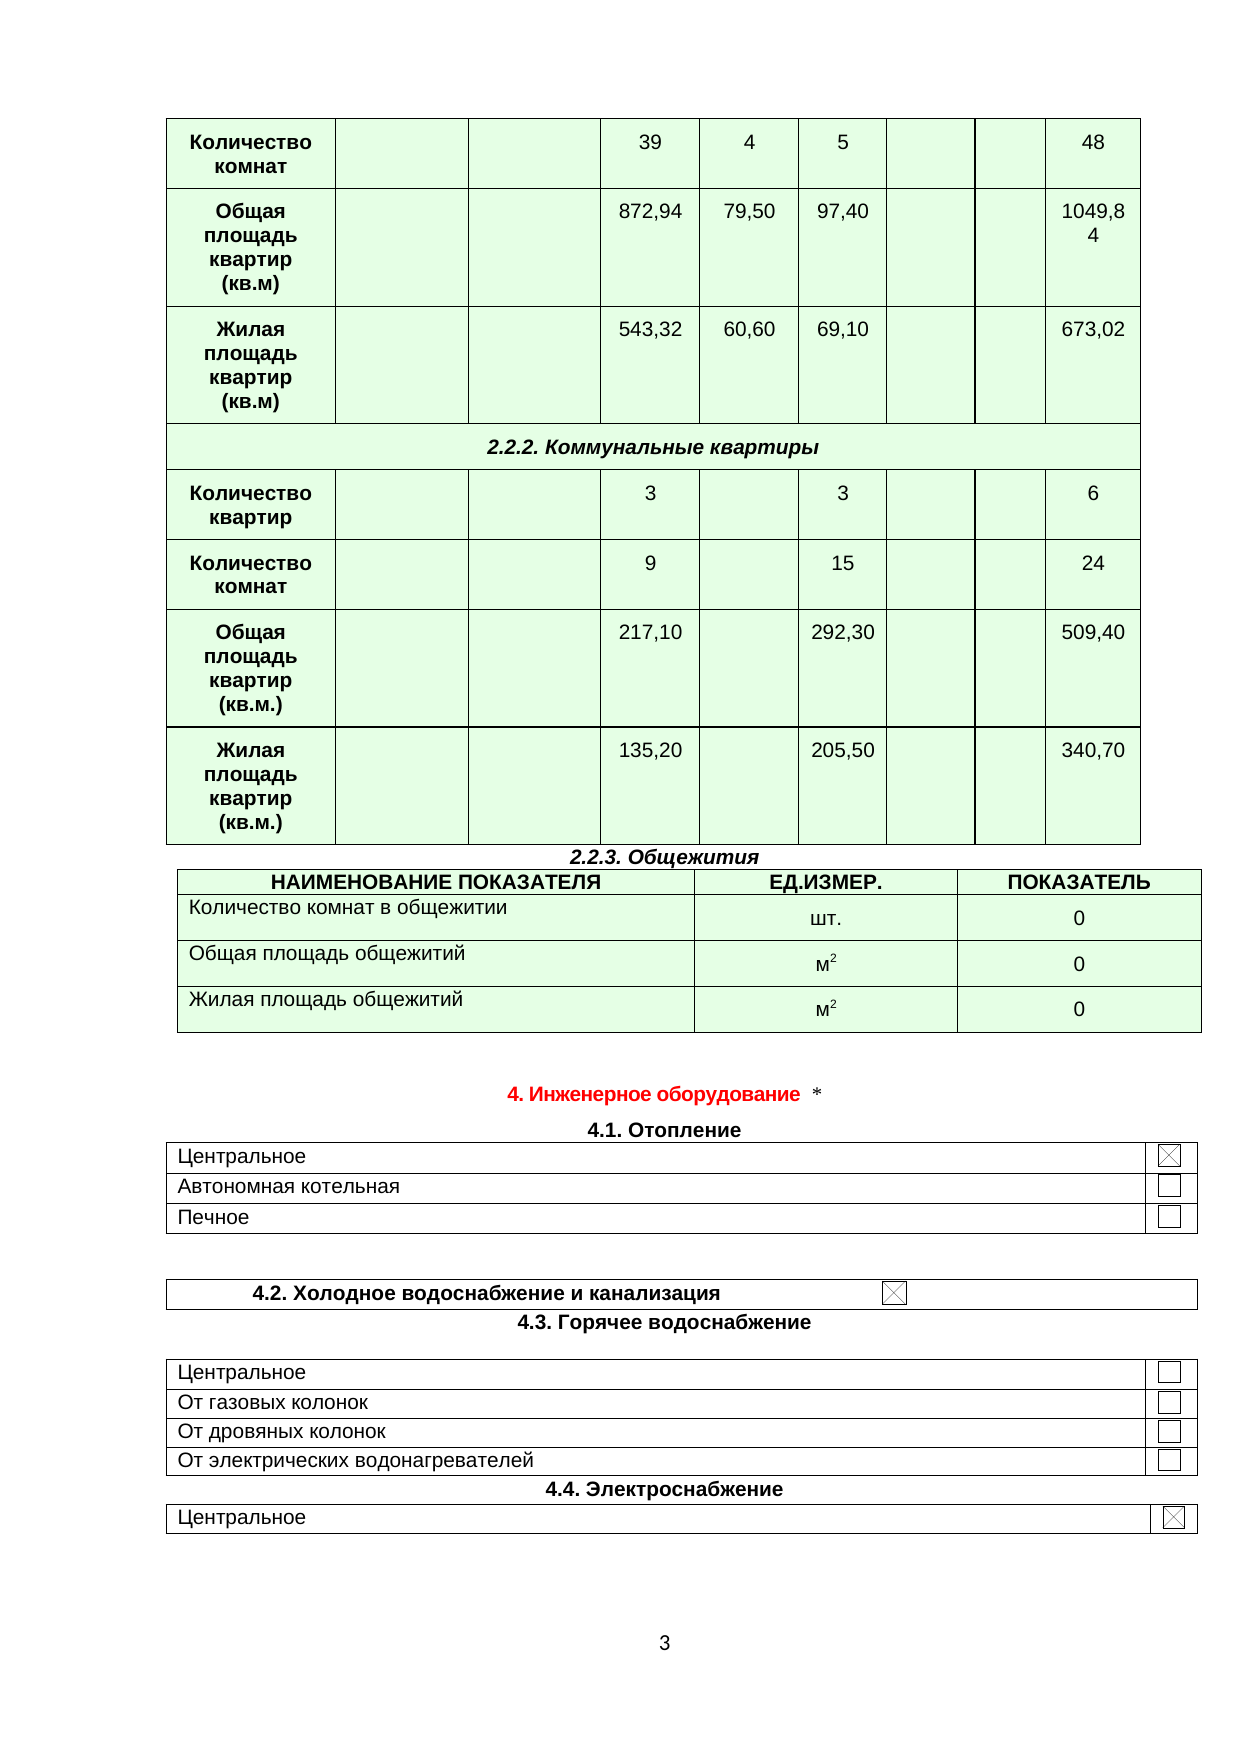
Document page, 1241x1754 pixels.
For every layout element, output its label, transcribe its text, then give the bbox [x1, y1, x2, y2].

table_cell [469, 307, 600, 423]
table_cell 97,40 [799, 189, 886, 306]
table_cell [700, 470, 798, 539]
table_cell 217,10 [601, 610, 699, 726]
table_header Центральное [167, 1360, 1145, 1389]
table_cell Жилая площадь квартир (кв.м) [167, 307, 335, 423]
table_cell [887, 610, 974, 726]
table_header Центральное [167, 1505, 1150, 1533]
text 2.2.3. Общежития [177, 845, 1152, 869]
table_cell 15 [799, 540, 886, 609]
table_cell [336, 540, 468, 609]
text 4.3. Горячее водоснабжение [177, 1310, 1152, 1334]
table_cell Количество комнат [167, 119, 335, 188]
table_cell 340,70 [1046, 728, 1140, 844]
table_cell [887, 728, 974, 844]
table_cell 0 [958, 987, 1201, 1032]
table_cell [976, 307, 1045, 423]
table_cell Общая площадь квартир (кв.м.) [167, 610, 335, 726]
table_header Наименование показателя [178, 870, 694, 894]
table_cell 4 [700, 119, 798, 188]
table_cell [976, 540, 1045, 609]
table_cell [469, 119, 600, 188]
table_cell [336, 189, 468, 306]
table_cell 48 [1046, 119, 1140, 188]
table_cell 69,10 [799, 307, 886, 423]
table_cell [976, 728, 1045, 844]
table_cell Общая площадь квартир (кв.м) [167, 189, 335, 306]
table_cell Количество комнат [167, 540, 335, 609]
table_cell [336, 307, 468, 423]
table_cell 3 [799, 470, 886, 539]
table_cell [1146, 1204, 1197, 1233]
table_cell 509,40 [1046, 610, 1140, 726]
table_cell 0 [958, 895, 1201, 940]
table_cell м2 [695, 987, 957, 1032]
table_cell [1146, 1419, 1197, 1447]
table_cell [887, 119, 974, 188]
table_cell [976, 189, 1045, 306]
table_cell [887, 307, 974, 423]
table_cell 205,50 [799, 728, 886, 844]
table_cell шт. [695, 895, 957, 940]
table_cell 673,02 [1046, 307, 1140, 423]
table_cell [1146, 1390, 1197, 1418]
table_cell 872,94 [601, 189, 699, 306]
text 4.1. Отопление [177, 1118, 1152, 1142]
table_cell [469, 189, 600, 306]
table_cell [336, 119, 468, 188]
table_cell От газовых колонок [167, 1390, 1145, 1418]
table_cell От электрических водонагревателей [167, 1448, 1145, 1475]
table_cell Печное [167, 1204, 1145, 1233]
table_cell 0 [958, 941, 1201, 986]
subtitle 4. Инженерное оборудование * [177, 1082, 1152, 1106]
table_header Показатель [958, 870, 1201, 894]
table_cell 24 [1046, 540, 1140, 609]
table_cell [1146, 1174, 1197, 1203]
table_header [1146, 1360, 1197, 1389]
table_cell 1049,84 [1046, 189, 1140, 306]
table_cell Общая площадь общежитий [178, 941, 694, 986]
table_cell [887, 470, 974, 539]
table_cell Жилая площадь общежитий [178, 987, 694, 1032]
table_cell 79,50 [700, 189, 798, 306]
table_header [1146, 1143, 1197, 1172]
table_cell [336, 610, 468, 726]
table_header 4.2. Холодное водоснабжение и канализация [167, 1280, 1197, 1309]
table_cell От дровяных колонок [167, 1419, 1145, 1447]
table_cell [336, 728, 468, 844]
table_header Ед.измер. [695, 870, 957, 894]
text 4.4. Электроснабжение [177, 1476, 1152, 1500]
table_cell Количество квартир [167, 470, 335, 539]
table_cell [976, 610, 1045, 726]
table_cell [976, 119, 1045, 188]
table_cell [469, 728, 600, 844]
table_cell [469, 540, 600, 609]
table_cell [700, 610, 798, 726]
table_cell Количество комнат в общежитии [178, 895, 694, 940]
table_header [1151, 1505, 1197, 1533]
table_cell 5 [799, 119, 886, 188]
table_cell [887, 540, 974, 609]
table_cell м2 [695, 941, 957, 986]
table_cell Жилая площадь квартир (кв.м.) [167, 728, 335, 844]
table_cell 292,30 [799, 610, 886, 726]
table_cell 9 [601, 540, 699, 609]
table_cell [700, 728, 798, 844]
table_cell [700, 540, 798, 609]
table_cell 6 [1046, 470, 1140, 539]
table_cell 39 [601, 119, 699, 188]
table_cell [887, 189, 974, 306]
table_cell 135,20 [601, 728, 699, 844]
table_cell [336, 470, 468, 539]
table_cell 2.2.2. Коммунальные квартиры [167, 424, 1140, 469]
table_header Центральное [167, 1143, 1145, 1172]
table_cell Автономная котельная [167, 1174, 1145, 1203]
table_cell 3 [601, 470, 699, 539]
table_cell 543,32 [601, 307, 699, 423]
table_cell 60,60 [700, 307, 798, 423]
table_cell [469, 470, 600, 539]
table_cell [976, 470, 1045, 539]
table_cell [469, 610, 600, 726]
table_cell [1146, 1448, 1197, 1475]
